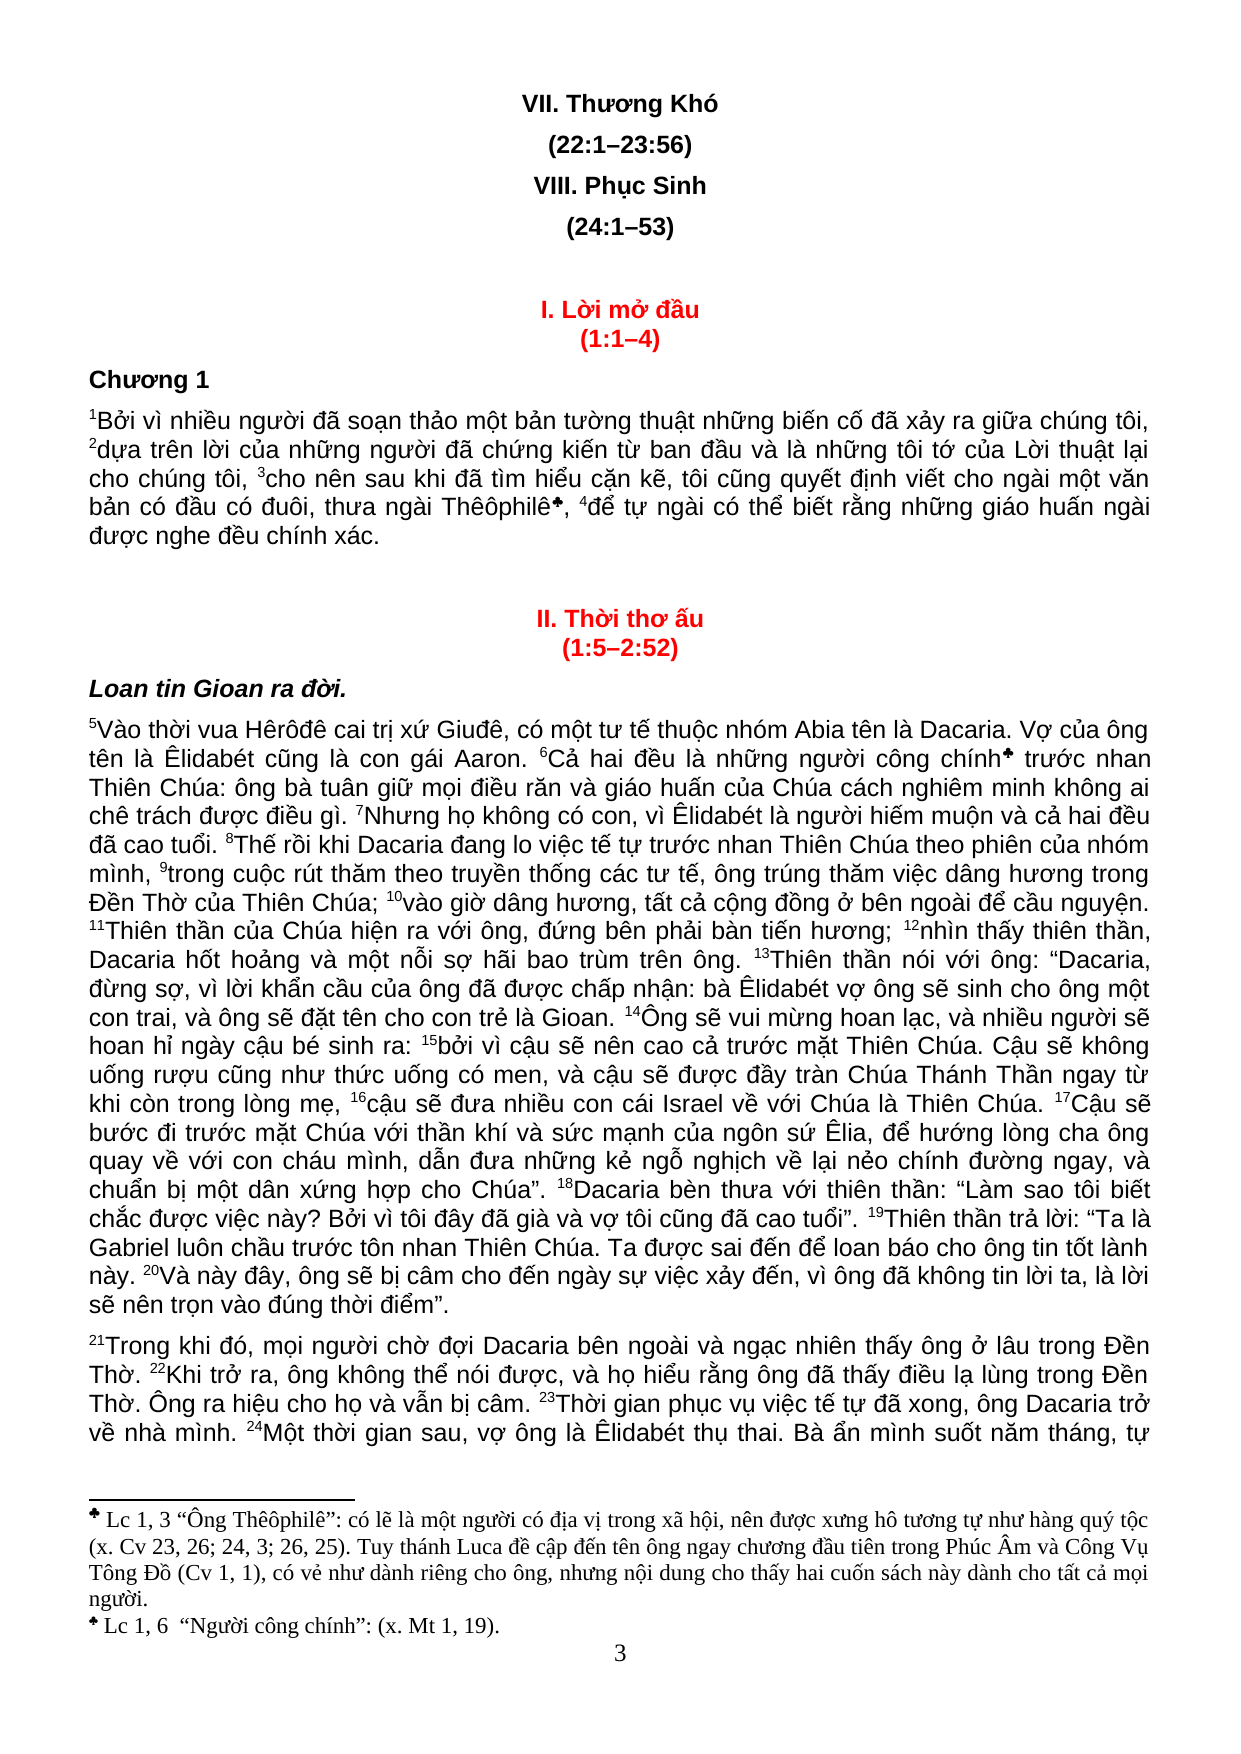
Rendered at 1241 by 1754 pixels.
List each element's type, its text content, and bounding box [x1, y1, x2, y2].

text I. Lời mở đầu (1:1–4) [89, 295, 1152, 352]
text Chương 1 [89, 365, 1152, 394]
text 1Bởi vì nhiều người đã soạn thảo một bản tường thuật những biến cố đã xảy ra giữa chúng tôi, 2dựa trên lời của những người đã chứng kiến từ ban đầu và là những tôi tớ của Lời thuật lại cho chúng tôi, 3cho nên sau khi đã tìm hiểu cặn kẽ, tôi cũng quyết định viết cho ngài một văn bản có đầu có đuôi, thưa ngài Thêôphilê, 4để tự ngài có thể biết rằng những giáo huấn ngài được nghe đều chính xác. [89, 406, 1152, 550]
text II. Thời thơ ấu (1:5–2:52) [89, 604, 1152, 661]
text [89, 1331, 1152, 1446]
text (24:1–53) [89, 212, 1152, 241]
text VIII. Phục Sinh [89, 171, 1152, 200]
text (22:1–23:56) [89, 130, 1152, 159]
text 5Vào thời vua Hêrôđê cai trị xứ Giuđê, có một tư tế thuộc nhóm Abia tên là Dacaria. Vợ của ông tên là Êlidabét cũng là con gái Aaron. 6Cả hai đều là những người công chính trước nhan Thiên Chúa: ông bà tuân giữ mọi điều răn và giáo huấn của Chúa cách nghiêm minh không ai chê trách được điều gì. 7Nhưng họ không có con, vì Êlidabét là người hiếm muộn và cả hai đều đã cao tuổi. 8Thế rồi khi Dacaria đang lo việc tế tự trước nhan Thiên Chúa theo phiên của nhóm mình, 9trong cuộc rút thăm theo truyền thống các tư tế, ông trúng thăm việc dâng hương trong Đền Thờ của Thiên Chúa; 10vào giờ dâng hương, tất cả cộng đồng ở bên ngoài để cầu nguyện. 11Thiên thần của Chúa hiện ra với ông, đứng bên phải bàn tiến hương; 12nhìn thấy thiên thần, Dacaria hốt hoảng và một nỗi sợ hãi bao trùm trên ông. 13Thiên thần nói với ông: “Dacaria, đừng sợ, vì lời khẩn cầu của ông đã được chấp nhận: bà Êlidabét vợ ông sẽ sinh cho ông một con trai, và ông sẽ đặt tên cho con trẻ là Gioan. 14Ông sẽ vui mừng hoan lạc, và nhiều người sẽ hoan hỉ ngày cậu bé sinh ra: 15bởi vì cậu sẽ nên cao cả trước mặt Thiên Chúa. Cậu sẽ không uống rượu cũng như thức uống có men, và cậu sẽ được đầy tràn Chúa Thánh Thần ngay từ khi còn trong lòng mẹ, 16cậu sẽ đưa nhiều con cái Israel về với Chúa là Thiên Chúa. 17Cậu sẽ bước đi trước mặt Chúa với thần khí và sức mạnh của ngôn sứ Êlia, để hướng lòng cha ông quay về với con cháu mình, dẫn đưa những kẻ ngỗ nghịch về lại nẻo chính đường ngay, và chuẩn bị một dân xứng hợp cho Chúa”. 18Dacaria bèn thưa với thiên thần: “Làm sao tôi biết chắc được việc này? Bởi vì tôi đây đã già và vợ tôi cũng đã cao tuổi”. 19Thiên thần trả lời: “Ta là Gabriel luôn chầu trước tôn nhan Thiên Chúa. Ta được sai đến để loan báo cho ông tin tốt lành này. 20Và này đây, ông sẽ bị câm cho đến ngày sự việc xảy đến, vì ông đã không tin lời ta, là lời sẽ nên trọn vào đúng thời điểm”. [89, 715, 1152, 1319]
text Loan tin Gioan ra đời. [89, 674, 1152, 702]
text VII. Thương Khó [89, 89, 1152, 117]
